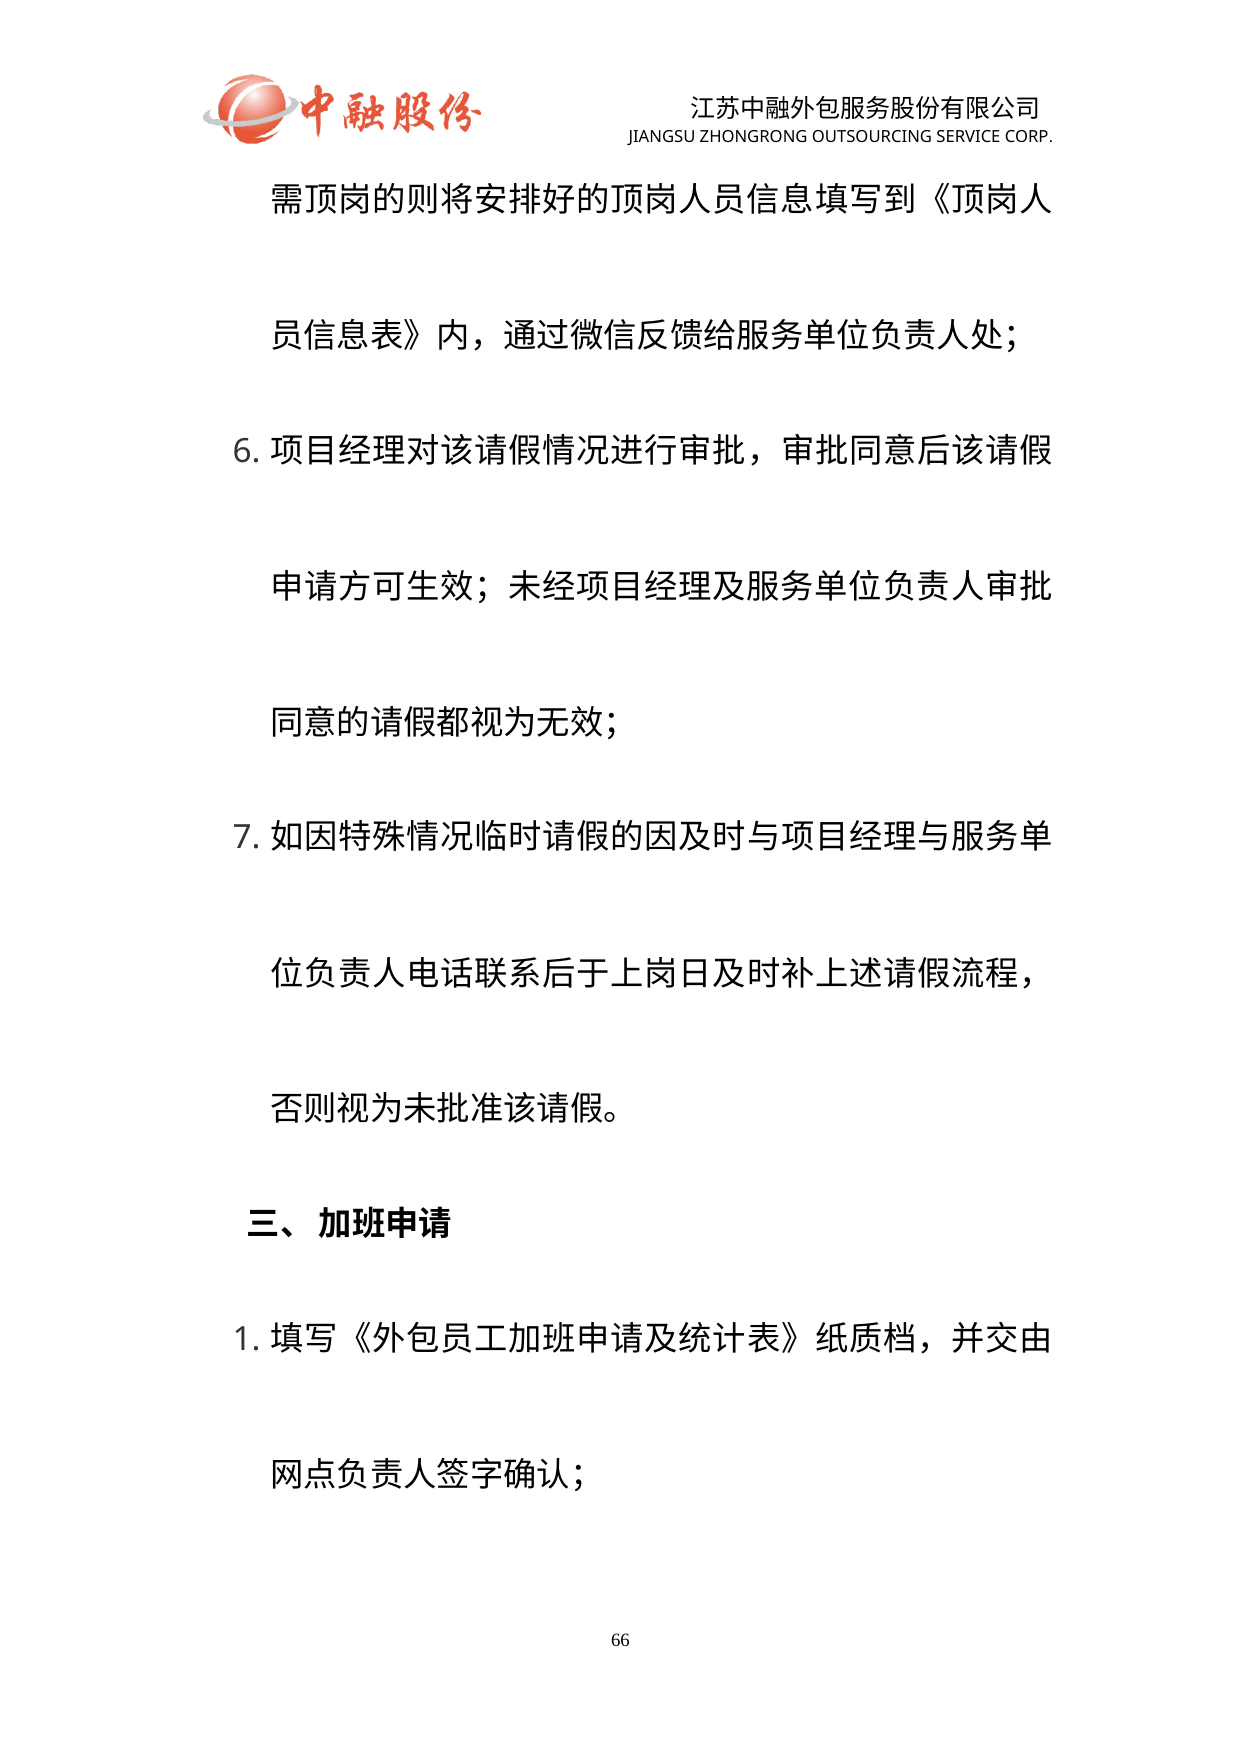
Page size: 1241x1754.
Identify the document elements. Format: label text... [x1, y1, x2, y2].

list 项目经理与服务单位负责人联系，确认顶岗需求，如需顶岗的则将安排好的顶岗人员信息填写到《顶岗人员信息表》内，通过微信反馈给服务单位负责人处； [232, 152, 1053, 378]
picture [201, 72, 484, 146]
list 填写《外包员工加班申请及统计表》纸质档，并交由网点负责人签字确认； [232, 1290, 1053, 1517]
list 如因特殊情况临时请假的因及时与项目经理与服务单位负责人电话联系后于上岗日及时补上述请假流程，否则视为未批准该请假。 [232, 789, 1053, 1152]
list 项目经理对该请假情况进行审批，审批同意后该请假申请方可生效；未经项目经理及服务单位负责人审批同意的请假都视为无效； [232, 403, 1053, 765]
list 加班申请 [247, 1176, 1053, 1266]
